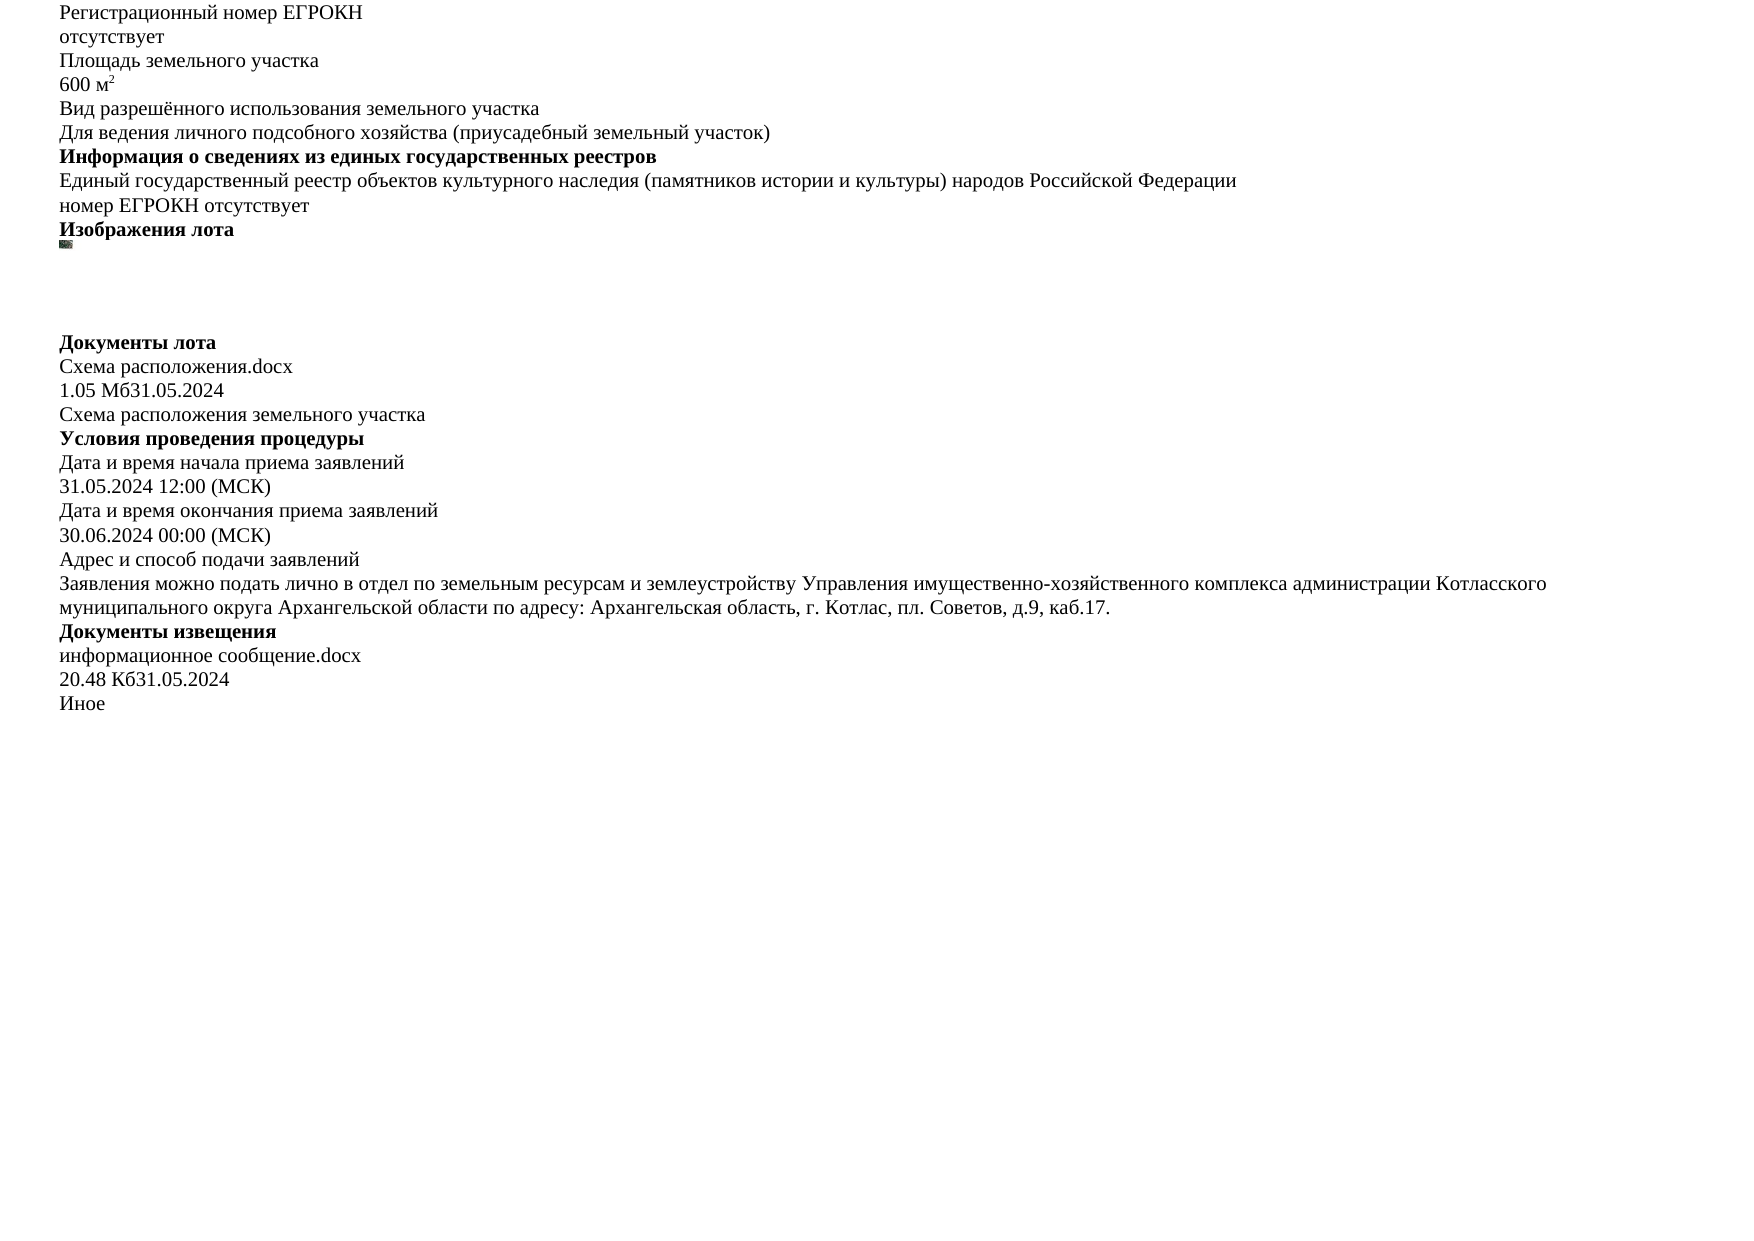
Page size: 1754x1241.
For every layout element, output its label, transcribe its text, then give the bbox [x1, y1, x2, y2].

text Документы лота [59, 330, 1695, 354]
text Дата и время начала приема заявлений [59, 450, 1695, 474]
text Заявления можно подать лично в отдел по земельным ресурсам и землеустройству Управления имущественно-хозяйственного комплекса администрации Котласского муниципального округа Архангельской области по адресу: Архангельская область, г. Котлас, пл. Советов, д.9, каб.17. [59, 571, 1695, 619]
text Схема расположения земельного участка [59, 402, 1695, 426]
text Условия проведения процедуры [59, 426, 1695, 450]
text Изображения лота [59, 217, 1695, 241]
text Документы извещения [59, 619, 1695, 643]
text 20.48 Кб31.05.2024 [59, 667, 1695, 691]
text Дата и время окончания приема заявлений [59, 498, 1695, 522]
text Вид разрешённого использования земельного участка [59, 96, 1695, 120]
picture [59, 240, 121, 330]
text Иное [59, 691, 1695, 715]
text 30.06.2024 00:00 (МСК) [59, 522, 1695, 547]
text Единый государственный реестр объектов культурного наследия (памятников истории и культуры) народов Российской Федерации [59, 168, 1695, 192]
text отсутствует [59, 24, 1695, 48]
text 600 м2 [59, 72, 1695, 96]
text Площадь земельного участка [59, 48, 1695, 72]
text Схема расположения.docx [59, 354, 1695, 378]
text информационное сообщение.docx [59, 643, 1695, 667]
text Адрес и способ подачи заявлений [59, 547, 1695, 571]
text номер ЕГРОКН отсутствует [59, 192, 1695, 217]
text Регистрационный номер ЕГРОКН [59, 0, 1695, 24]
text Для ведения личного подсобного хозяйства (приусадебный земельный участок) [59, 120, 1695, 144]
text 31.05.2024 12:00 (МСК) [59, 474, 1695, 498]
text 1.05 Мб31.05.2024 [59, 378, 1695, 402]
text Информация о сведениях из единых государственных реестров [59, 144, 1695, 168]
